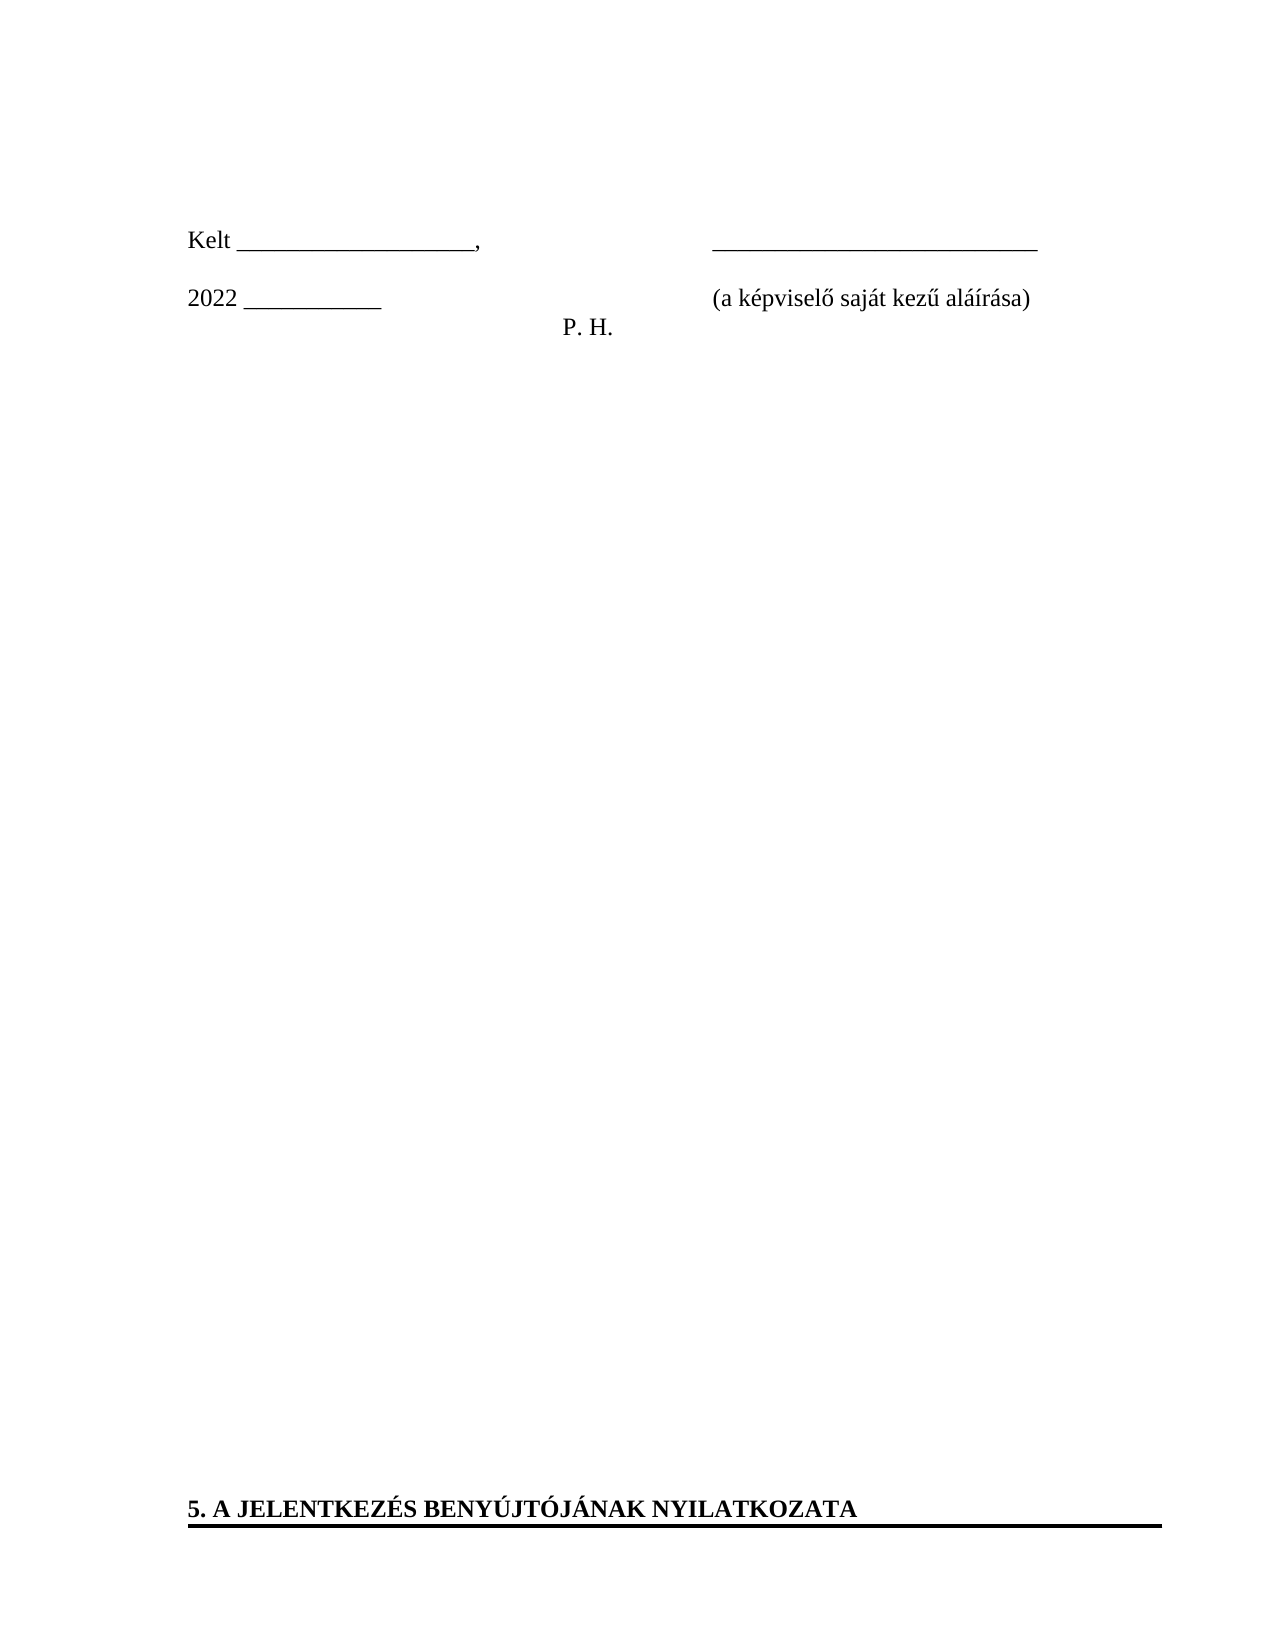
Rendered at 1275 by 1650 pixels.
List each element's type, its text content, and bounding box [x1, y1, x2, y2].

text 2022 ___________ (a képviselő saját kezű aláírása) [187, 283, 1162, 312]
text P. H. [187, 312, 1162, 341]
text 5. A JELENTKEZÉS BENYÚJTÓJÁNAK NYILATKOZATA [187, 1494, 1162, 1528]
text Kelt ___________________, __________________________ [187, 226, 1162, 254]
